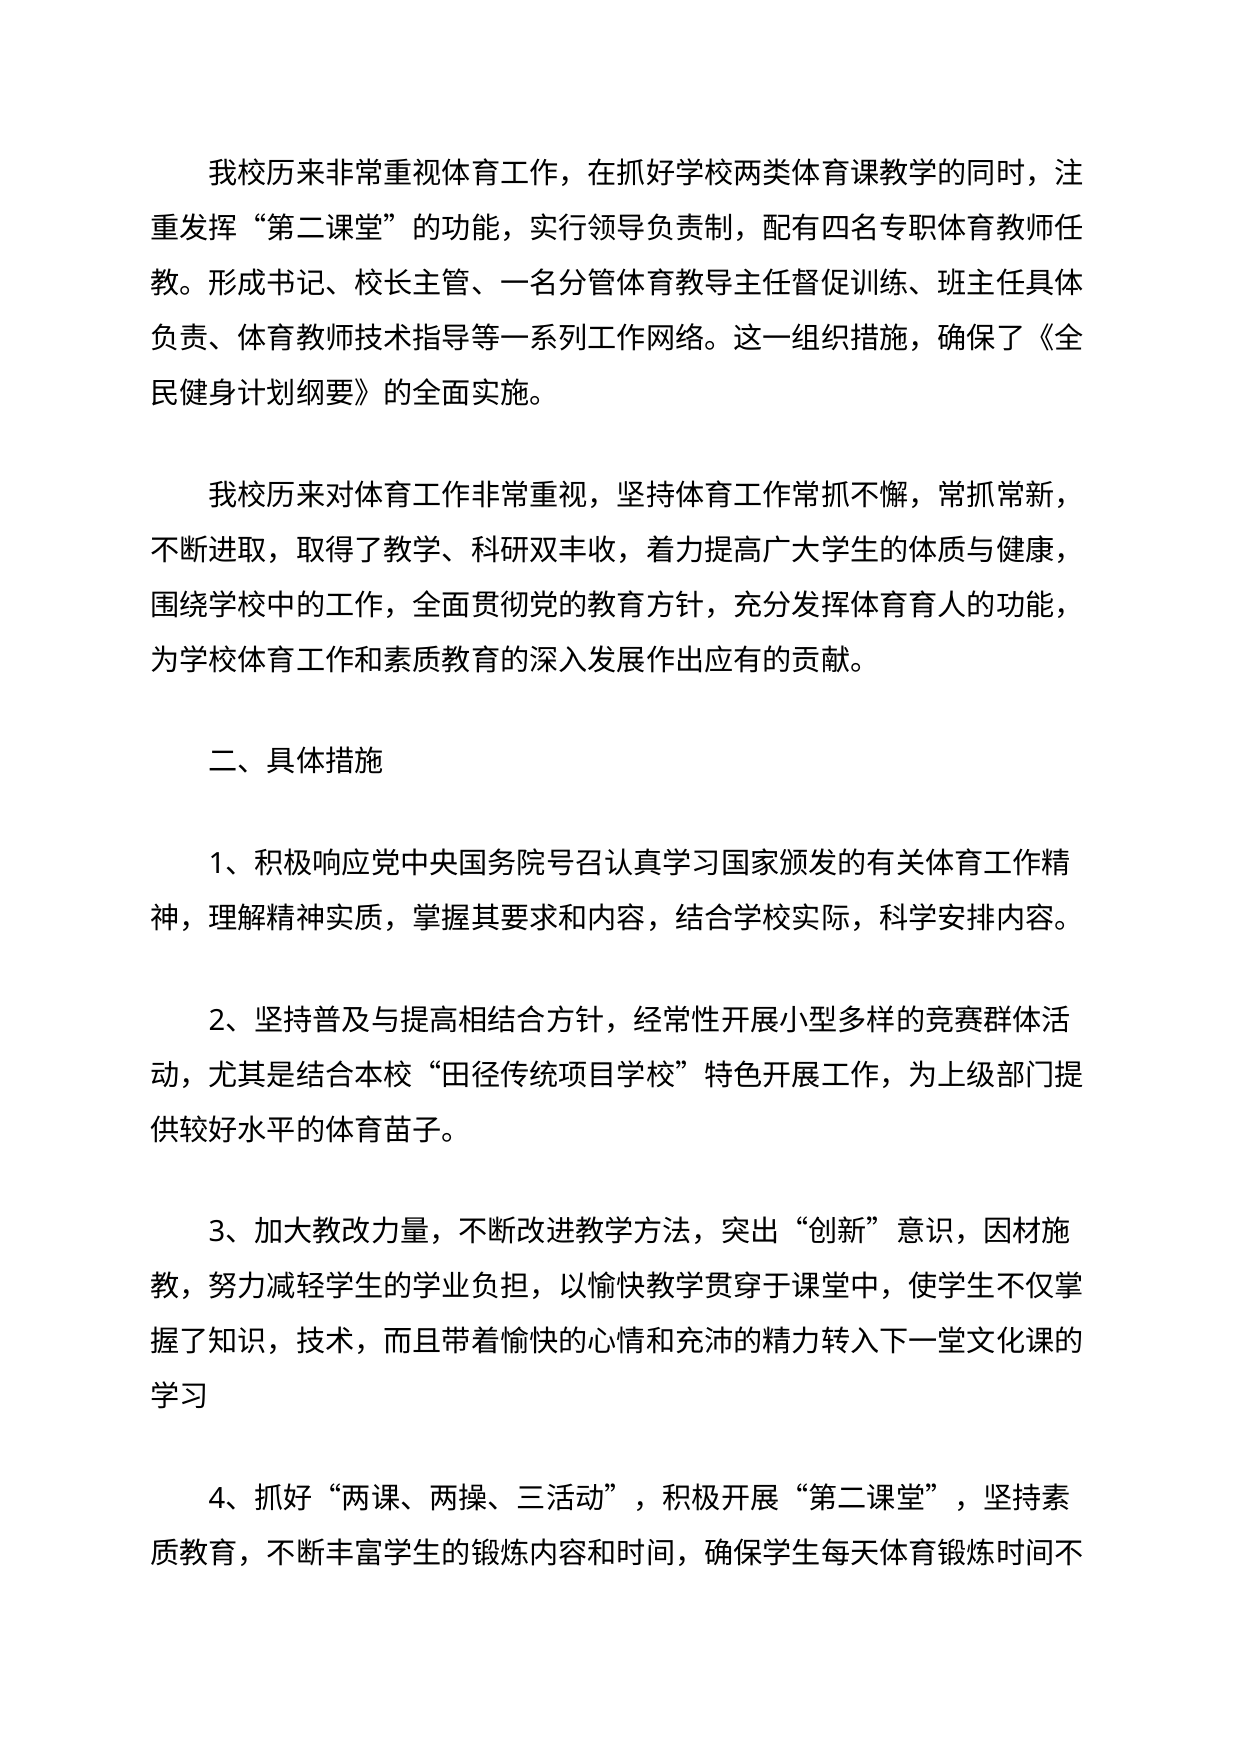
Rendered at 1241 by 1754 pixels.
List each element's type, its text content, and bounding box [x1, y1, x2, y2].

text 我校历来非常重视体育工作，在抓好学校两类体育课教学的同时，注重发挥“第二课堂”的功能，实行领导负责制，配有四名专职体育教师任教。形成书记、校长主管、一名分管体育教导主任督促训练、班主任具体负责、体育教师技术指导等一系列工作网络。这一组织措施，确保了《全民健身计划纲要》的全面实施。 [150, 150, 1090, 412]
text 3、加大教改力量，不断改进教学方法，突出“创新”意识，因材施教，努力减轻学生的学业负担，以愉快教学贯穿于课堂中，使学生不仅掌握了知识，技术，而且带着愉快的心情和充沛的精力转入下一堂文化课的学习 [150, 1208, 1090, 1415]
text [150, 1474, 1090, 1572]
text 我校历来对体育工作非常重视，坚持体育工作常抓不懈，常抓常新，不断进取，取得了教学、科研双丰收，着力提高广大学生的体质与健康，围绕学校中的工作，全面贯彻党的教育方针，充分发挥体育育人的功能，为学校体育工作和素质教育的深入发展作出应有的贡献。 [150, 471, 1090, 678]
text 二、具体措施 [150, 738, 1090, 780]
text 1、积极响应党中央国务院号召认真学习国家颁发的有关体育工作精神，理解精神实质，掌握其要求和内容，结合学校实际，科学安排内容。 [150, 839, 1090, 937]
text 2、坚持普及与提高相结合方针，经常性开展小型多样的竞赛群体活动，尤其是结合本校“田径传统项目学校”特色开展工作，为上级部门提供较好水平的体育苗子。 [150, 996, 1090, 1148]
